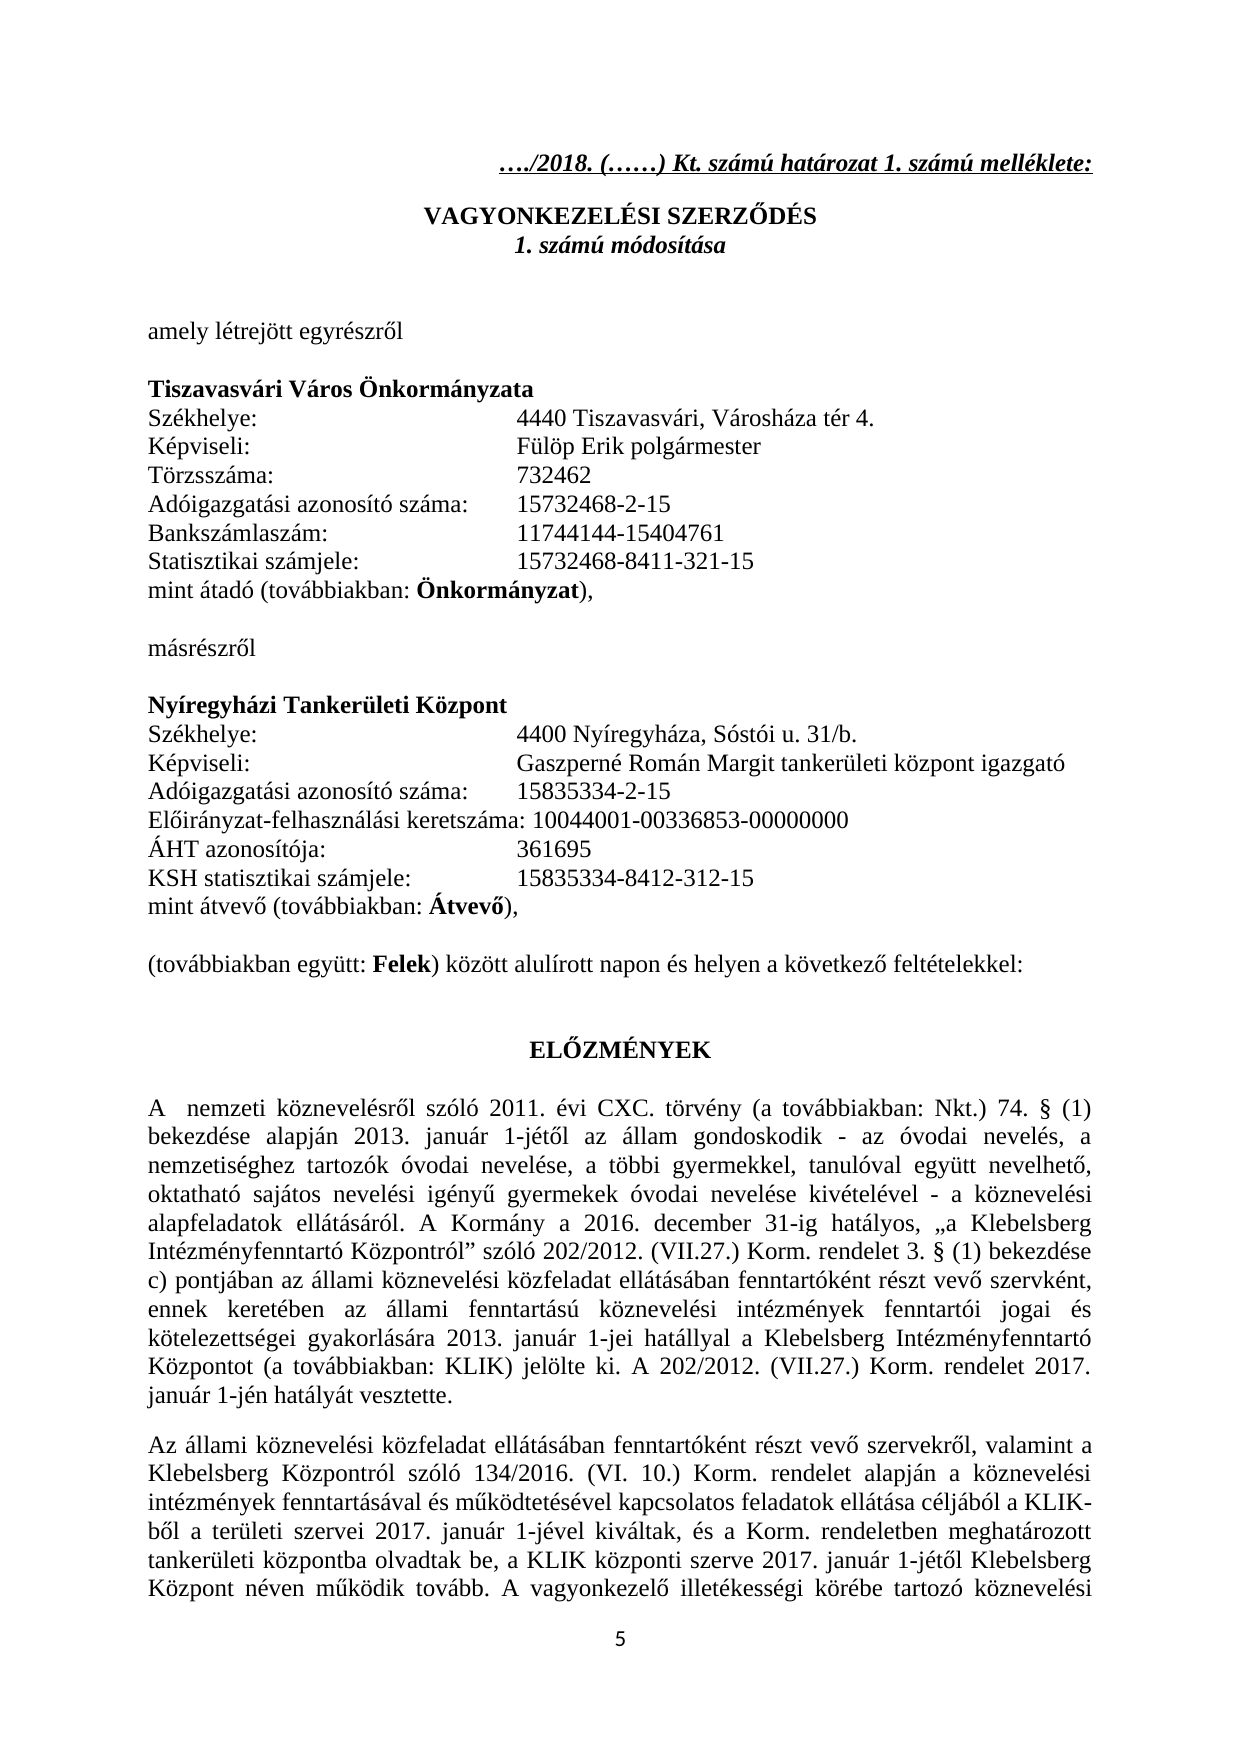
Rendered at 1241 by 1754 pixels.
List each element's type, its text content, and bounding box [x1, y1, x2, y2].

text 1. számú módosítása [148, 230, 1093, 259]
text mint átadó (továbbiakban: Önkormányzat), [148, 575, 1093, 604]
text VAGYONKEZELÉSI SZERZŐDÉS [148, 201, 1093, 230]
text Nyíregyházi Tankerületi Központ [148, 690, 1093, 719]
text ÁHT azonosítója: 361695 [148, 834, 1093, 863]
text Tiszavasvári Város Önkormányzata [148, 374, 1093, 403]
text ELŐZMÉNYEK [148, 1035, 1093, 1064]
text (továbbiakban együtt: Felek) között alulírott napon és helyen a következő feltételekkel: [148, 949, 1093, 978]
text KSH statisztikai számjele: 15835334-8412-312-15 [148, 863, 1093, 891]
text Adóigazgatási azonosító száma: 15835334-2-15 [148, 776, 1093, 805]
text Előirányzat-felhasználási keretszáma: 10044001-00336853-00000000 [148, 805, 1093, 834]
text Bankszámlaszám: 11744144-15404761 [148, 518, 1093, 546]
text Adóigazgatási azonosító száma: 15732468-2-15 [148, 489, 1093, 518]
text másrészről [148, 633, 1093, 661]
text …./2018. (……) Kt. számú határozat 1. számú melléklete: [148, 148, 1093, 176]
text Képviseli: Fülöp Erik polgármester [148, 431, 1093, 460]
text mint átvevő (továbbiakban: Átvevő), [148, 891, 1093, 920]
text Statisztikai számjele: 15732468-8411-321-15 [148, 546, 1093, 575]
text A nemzeti köznevelésről szóló 2011. évi CXC. törvény (a továbbiakban: Nkt.) 74. § (1) bekezdése alapján 2013. január 1-jétől az állam gondoskodik - az óvodai nevelés, a nemzetiséghez tartozók óvodai nevelése, a többi gyermekkel, tanulóval együtt nevelhető, oktatható sajátos nevelési igényű gyermekek óvodai nevelése kivételével - a köznevelési alapfeladatok ellátásáról. A Kormány a 2016. december 31-ig hatályos, „a Klebelsberg Intézményfenntartó Központról” szóló 202/2012. (VII.27.) Korm. rendelet 3. § (1) bekezdése c) pontjában az állami köznevelési közfeladat ellátásában fenntartóként részt vevő szervként, ennek keretében az állami fenntartású köznevelési intézmények fenntartói jogai és kötelezettségei gyakorlására 2013. január 1-jei hatállyal a Klebelsberg Intézményfenntartó Központot (a továbbiakban: KLIK) jelölte ki. A 202/2012. (VII.27.) Korm. rendelet 2017. január 1-jén hatályát vesztette. [148, 1093, 1093, 1409]
text Képviseli: Gaszperné Román Margit tankerületi központ igazgató [148, 748, 1093, 776]
text amely létrejött egyrészről [148, 316, 1093, 345]
text Székhelye: 4440 Tiszavasvári, Városháza tér 4. [148, 403, 1093, 431]
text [148, 1430, 1093, 1602]
text Székhelye: 4400 Nyíregyháza, Sóstói u. 31/b. [148, 719, 1093, 748]
text Törzsszáma: 732462 [148, 460, 1093, 489]
